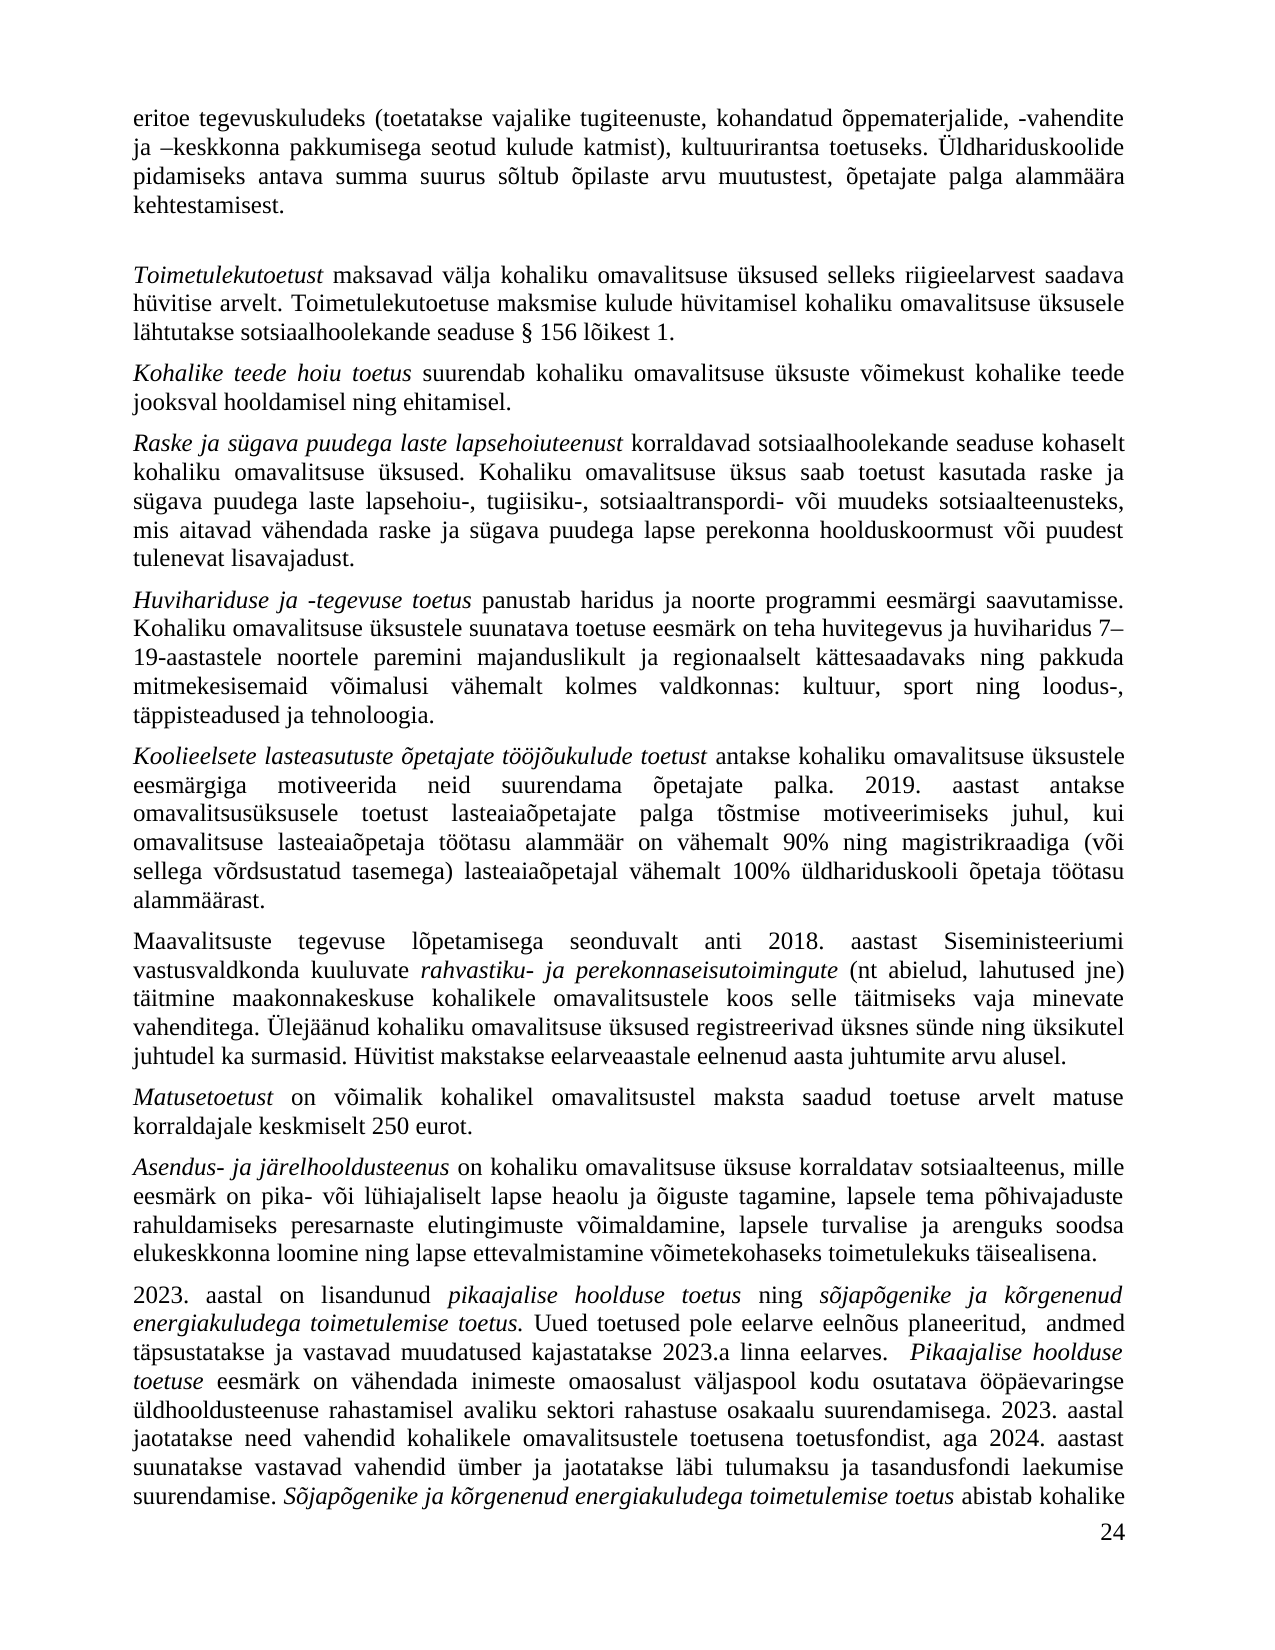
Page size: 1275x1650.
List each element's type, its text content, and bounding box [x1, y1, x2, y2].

text Huvihariduse ja -tegevuse toetus panustab haridus ja noorte programmi eesmärgi saavutamisse. Kohaliku omavalitsuse üksustele suunatava toetuse eesmärk on teha huvitegevus ja huviharidus 7–19-aastastele noortele paremini majanduslikult ja regionaalselt kättesaadavaks ning pakkuda mitmekesisemaid võimalusi vähemalt kolmes valdkonnas: kultuur, sport ning loodus-, täppisteadused ja tehnoloogia. [133, 585, 1125, 728]
text Maavalitsuste tegevuse lõpetamisega seonduvalt anti 2018. aastast Siseministeeriumi vastusvaldkonda kuuluvate rahvastiku- ja perekonnaseisutoimingute (nt abielud, lahutused jne) täitmine maakonnakeskuse kohalikele omavalitsustele koos selle täitmiseks vaja minevate vahenditega. Ülejäänud kohaliku omavalitsuse üksused registreerivad üksnes sünde ning üksikutel juhtudel ka surmasid. Hüvitist makstakse eelarveaastale eelnenud aasta juhtumite arvu alusel. [133, 926, 1125, 1070]
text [133, 1280, 1125, 1510]
text Raske ja sügava puudega laste lapsehoiuteenust korraldavad sotsiaalhoolekande seaduse kohaselt kohaliku omavalitsuse üksused. Kohaliku omavalitsuse üksus saab toetust kasutada raske ja sügava puudega laste lapsehoiu-, tugiisiku-, sotsiaaltranspordi- või muudeks sotsiaalteenusteks, mis aitavad vähendada raske ja sügava puudega lapse perekonna hoolduskoormust või puudest tulenevat lisavajadust. [133, 428, 1125, 572]
text Koolieelsete lasteasutuste õpetajate tööjõukulude toetust antakse kohaliku omavalitsuse üksustele eesmärgiga motiveerida neid suurendama õpetajate palka. 2019. aastast antakse omavalitsusüksusele toetust lasteaiaõpetajate palga tõstmise motiveerimiseks juhul, kui omavalitsuse lasteaiaõpetaja töötasu alammäär on vähemalt 90% ning magistrikraadiga (või sellega võrdsustatud tasemega) lasteaiaõpetajal vähemalt 100% üldhariduskooli õpetaja töötasu alammäärast. [133, 741, 1125, 913]
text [133, 103, 1125, 218]
text Kohalike teede hoiu toetus suurendab kohaliku omavalitsuse üksuste võimekust kohalike teede jooksval hooldamisel ning ehitamisel. [133, 358, 1125, 416]
text Matusetoetust on võimalik kohalikel omavalitsustel maksta saadud toetuse arvelt matuse korraldajale keskmiselt 250 eurot. [133, 1082, 1125, 1140]
text Asendus- ja järelhooldusteenus on kohaliku omavalitsuse üksuse korraldatav sotsiaalteenus, mille eesmärk on pika- või lühiajaliselt lapse heaolu ja õiguste tagamine, lapsele tema põhivajaduste rahuldamiseks peresarnaste elutingimuste võimaldamine, lapsele turvalise ja arenguks soodsa elukeskkonna loomine ning lapse ettevalmistamine võimetekohaseks toimetulekuks täisealisena. [133, 1152, 1125, 1267]
text Toimetulekutoetust maksavad välja kohaliku omavalitsuse üksused selleks riigieelarvest saadava hüvitise arvelt. Toimetulekutoetuse maksmise kulude hüvitamisel kohaliku omavalitsuse üksusele lähtutakse sotsiaalhoolekande seaduse § 156 lõikest 1. [133, 260, 1125, 346]
